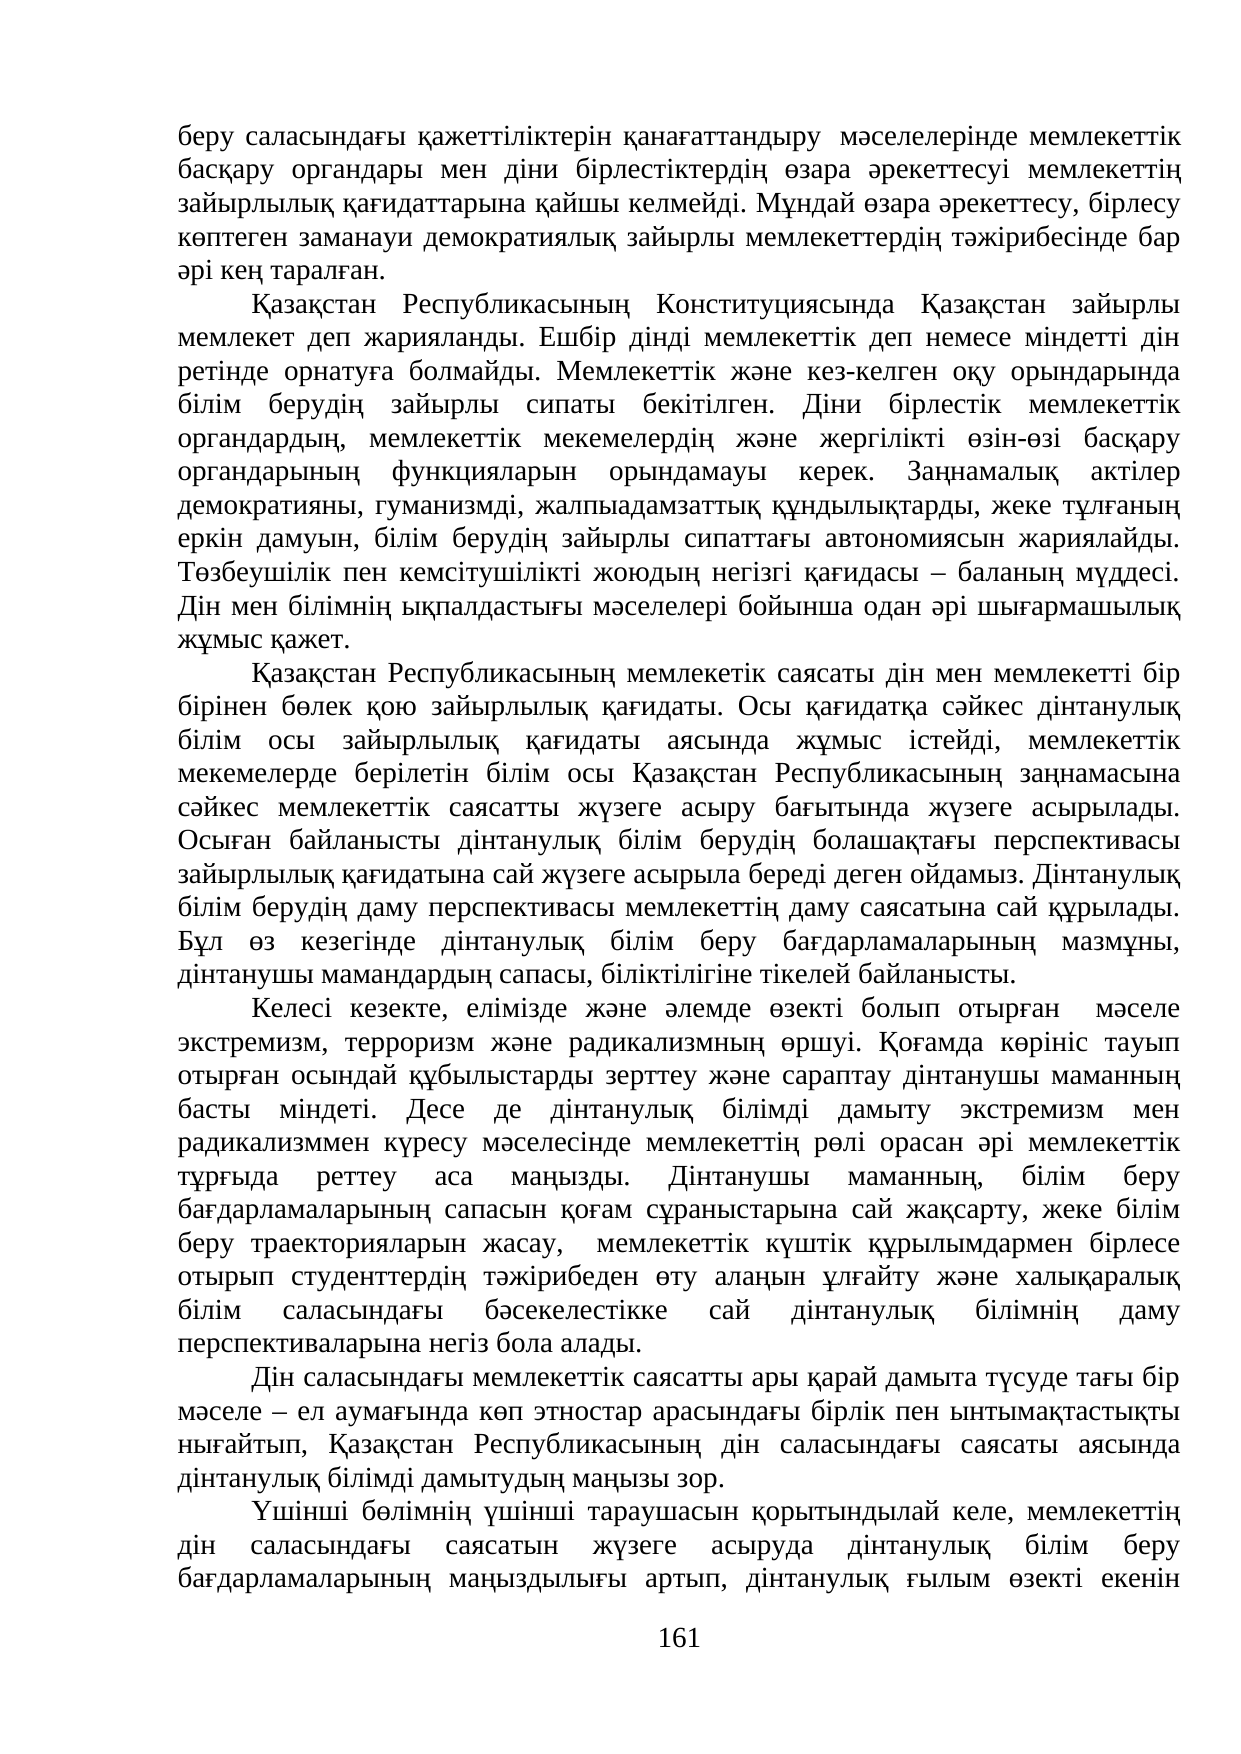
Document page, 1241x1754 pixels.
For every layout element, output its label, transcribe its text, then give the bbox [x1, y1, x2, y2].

text Дін саласындағы мемлекеттік саясатты ары қарай дамыта түсуде тағы бір мәселе – ел аумағында көп этностар арасындағы бірлік пен ынтымақтастықты нығайтып, Қазақстан Республикасының дін саласындағы саясаты аясында дінтанулық білімді дамытудың маңызы зор. [177, 1359, 1181, 1493]
text Келесі кезекте, елімізде және әлемде өзекті болып отырған мәселе экстремизм, терроризм және радикализмның өршуі. Қоғамда көрініс тауып отырған осындай құбылыстарды зерттеу және сараптау дінтанушы маманның басты міндеті. Десе де дінтанулық білімді дамыту экстремизм мен радикализммен күресу мәселесінде мемлекеттің рөлі орасан әрі мемлекеттік тұрғыда реттеу аса маңызды. Дінтанушы маманның, білім беру бағдарламаларының сапасын қоғам сұраныстарына сай жақсарту, жеке білім беру траекторияларын жасау, мемлекеттік күштік құрылымдармен бірлесе отырып студенттердің тәжірибеден өту алаңын ұлғайту және халықаралық білім саласындағы бәсекелестікке сай дінтанулық білімнің даму перспективаларына негіз бола алады. [177, 990, 1181, 1359]
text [177, 118, 1181, 286]
text Қазақстан Республикасының Конституциясында Қазақстан зайырлы мемлекет деп жарияланды. Ешбір дінді мемлекеттік деп немесе міндетті дін ретінде орнатуға болмайды. Мемлекеттік және кез-келген оқу орындарында білім берудің зайырлы сипаты бекітілген. Діни бірлестік мемлекеттік органдардың, мемлекеттік мекемелердің және жергілікті өзін-өзі басқару органдарының функцияларын орындамауы керек. Заңнамалық актілер демократияны, гуманизмді, жалпыадамзаттық құндылықтарды, жеке тұлғаның еркін дамуын, білім берудің зайырлы сипаттағы автономиясын жариялайды. Төзбеушілік пен кемсітушілікті жоюдың негізгі қағидасы – баланың мүддесі. Дін мен білімнің ықпалдастығы мәселелері бойынша одан әрі шығармашылық жұмыс қажет. [177, 286, 1181, 655]
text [177, 1493, 1181, 1594]
text Қазақстан Республикасының мемлекетік саясаты дін мен мемлекетті бір бірінен бөлек қою зайырлылық қағидаты. Осы қағидатқа сәйкес дінтанулық білім осы зайырлылық қағидаты аясында жұмыс істейді, мемлекеттік мекемелерде берілетін білім осы Қазақстан Республикасының заңнамасына сәйкес мемлекеттік саясатты жүзеге асыру бағытында жүзеге асырылады. Осыған байланысты дінтанулық білім берудің болашақтағы перспективасы зайырлылық қағидатына сай жүзеге асырыла береді деген ойдамыз. Дінтанулық білім берудің даму перспективасы мемлекеттің даму саясатына сай құрылады. Бұл өз кезегінде дінтанулық білім беру бағдарламаларының мазмұны, дінтанушы мамандардың сапасы, біліктілігіне тікелей байланысты. [177, 655, 1181, 990]
